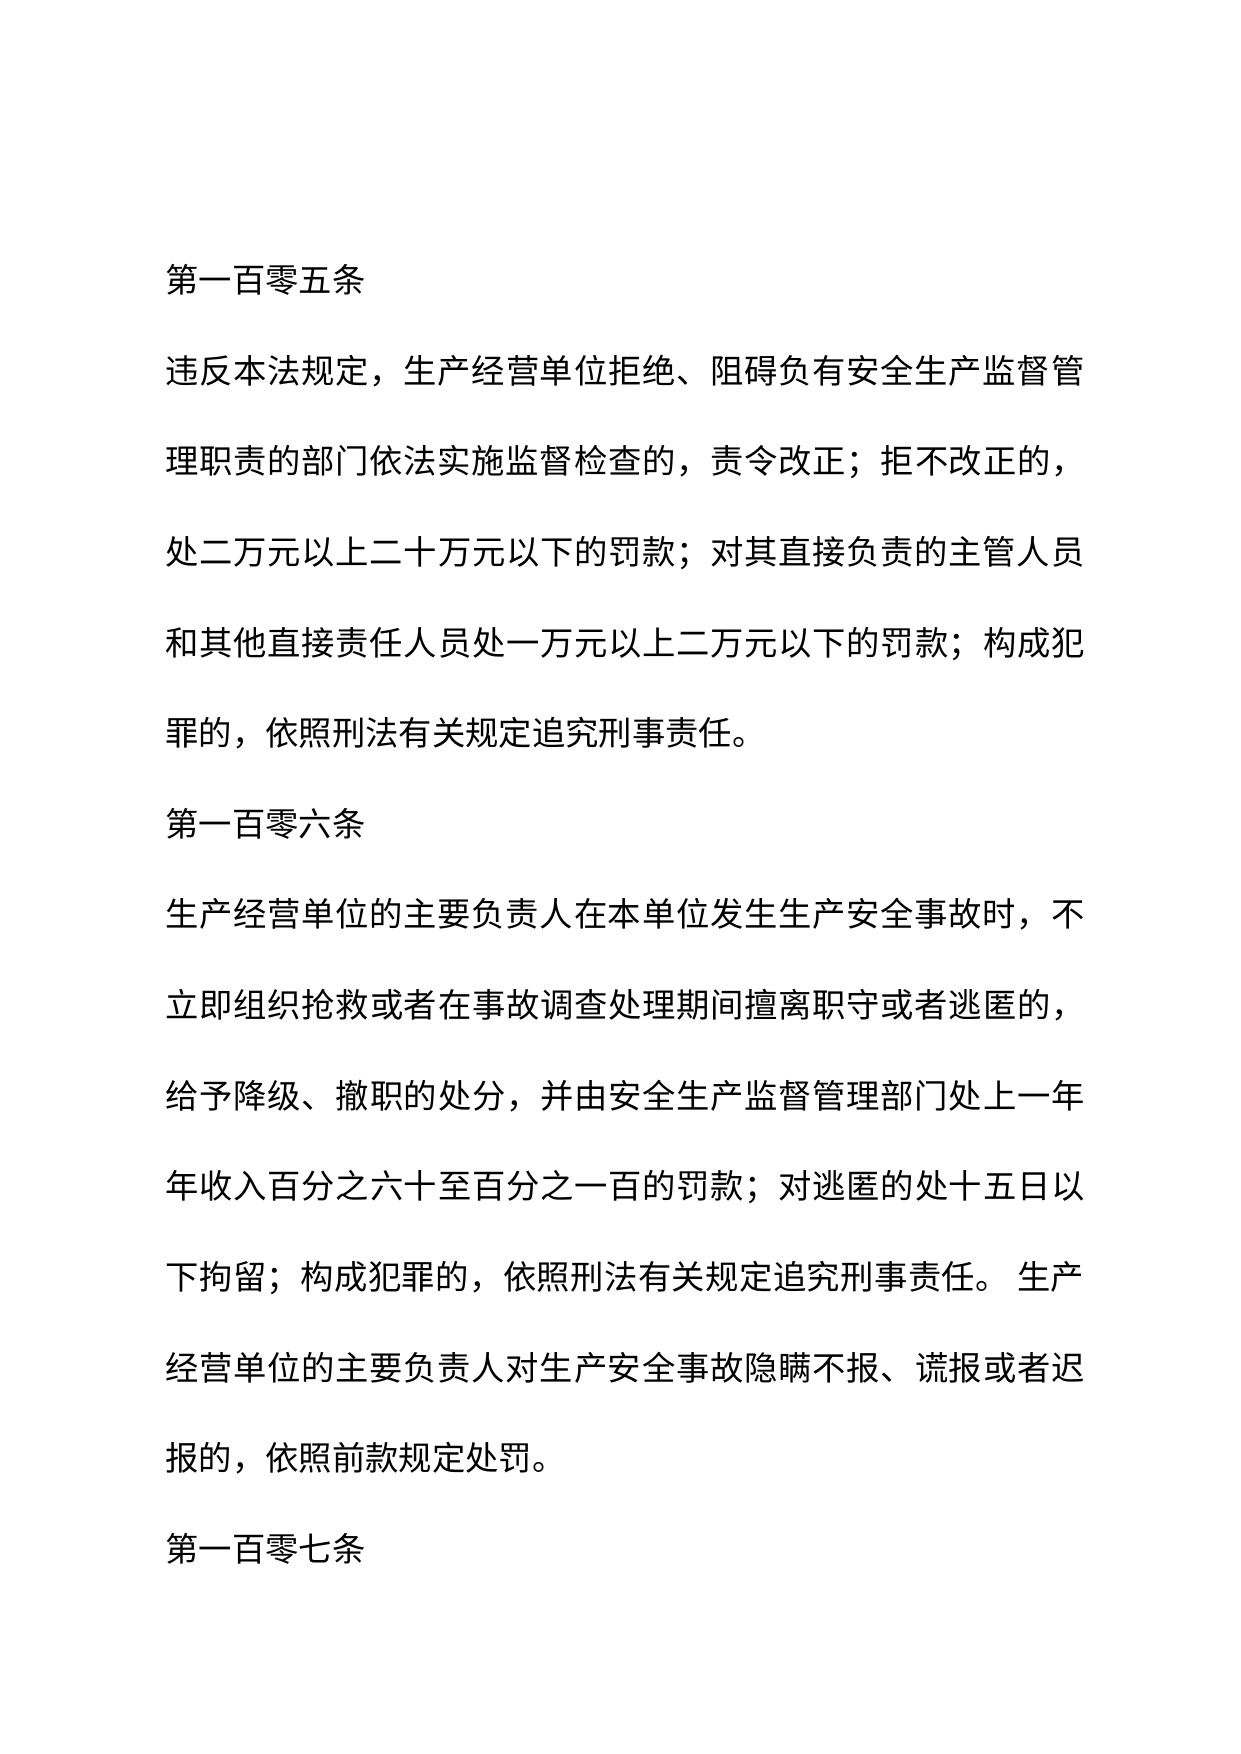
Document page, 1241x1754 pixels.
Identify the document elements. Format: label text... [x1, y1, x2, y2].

text 第一百零五条 [165, 233, 1087, 323]
text 第一百零七条 [165, 1501, 1087, 1592]
text 违反本法规定，生产经营单位拒绝、阻碍负有安全生产监督管理职责的部门依法实施监督检查的，责令改正；拒不改正的，处二万元以上二十万元以下的罚款；对其直接负责的主管人员和其他直接责任人员处一万元以上二万元以下的罚款；构成犯罪的，依照刑法有关规定追究刑事责任。 [165, 323, 1087, 776]
text 第一百零六条 [165, 776, 1087, 867]
text 生产经营单位的主要负责人在本单位发生生产安全事故时，不立即组织抢救或者在事故调查处理期间擅离职守或者逃匿的，给予降级、撤职的处分，并由安全生产监督管理部门处上一年年收入百分之六十至百分之一百的罚款；对逃匿的处十五日以下拘留；构成犯罪的，依照刑法有关规定追究刑事责任。 生产经营单位的主要负责人对生产安全事故隐瞒不报、谎报或者迟报的，依照前款规定处罚。 [165, 867, 1087, 1501]
